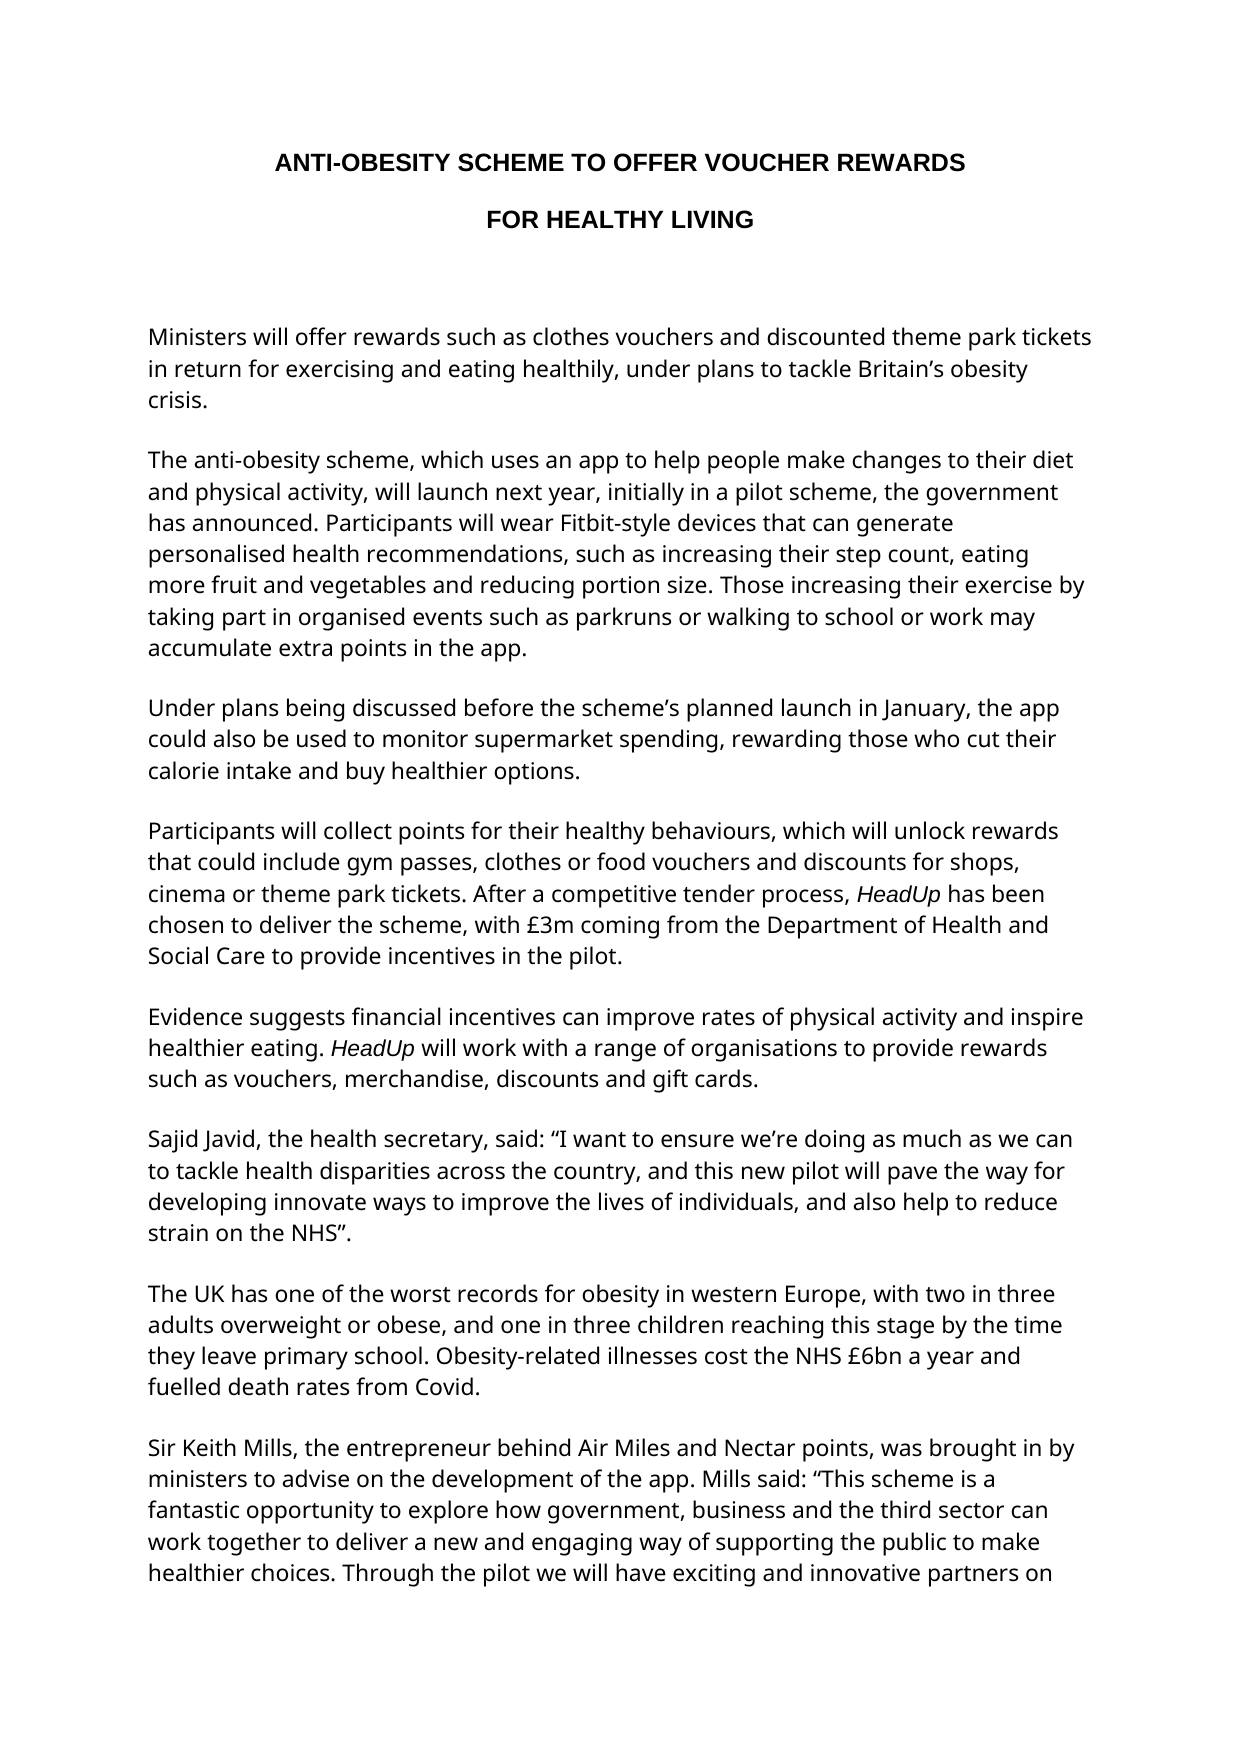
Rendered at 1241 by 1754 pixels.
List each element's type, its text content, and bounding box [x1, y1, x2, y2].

text Ministers will offer rewards such as clothes vouchers and discounted theme park tickets in return for exercising and eating healthily, under plans to tackle Britain’s obesity crisis. [148, 321, 1093, 415]
text Under plans being discussed before the scheme’s planned launch in January, the app could also be used to monitor supermarket spending, rewarding those who cut their calorie intake and buy healthier options. [148, 692, 1093, 786]
text The anti-obesity scheme, which uses an app to help people make changes to their diet and physical activity, will launch next year, initially in a pilot scheme, the government has announced. Participants will wear Fitbit-style devices that can generate personalised health recommendations, such as increasing their step count, eating more fruit and vegetables and reducing portion size. Those increasing their exercise by taking part in organised events such as parkruns or walking to school or work may accumulate extra points in the app. [148, 444, 1093, 663]
text FOR HEALTHY LIVING [148, 206, 1093, 234]
text Participants will collect points for their healthy behaviours, which will unlock rewards that could include gym passes, clothes or food vouchers and discounts for shops, cinema or theme park tickets. After a competitive tender process, HeadUp has been chosen to deliver the scheme, with £3m coming from the Department of Health and Social Care to provide incentives in the pilot. [148, 815, 1093, 971]
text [148, 1432, 1093, 1588]
text Sajid Javid, the health secretary, said: “I want to ensure we’re doing as much as we can to tackle health disparities across the country, and this new pilot will pave the way for developing innovate ways to improve the lives of individuals, and also help to reduce strain on the NHS”. [148, 1123, 1093, 1248]
text The UK has one of the worst records for obesity in western Europe, with two in three adults overweight or obese, and one in three children reaching this stage by the time they leave primary school. Obesity-related illnesses cost the NHS £6bn a year and fuelled death rates from Covid. [148, 1278, 1093, 1403]
text ANTI-OBESITY SCHEME TO OFFER VOUCHER REWARDS [148, 148, 1093, 176]
text Evidence suggests financial incentives can improve rates of physical activity and inspire healthier eating. HeadUp will work with a range of organisations to provide rewards such as vouchers, merchandise, discounts and gift cards. [148, 1001, 1093, 1094]
